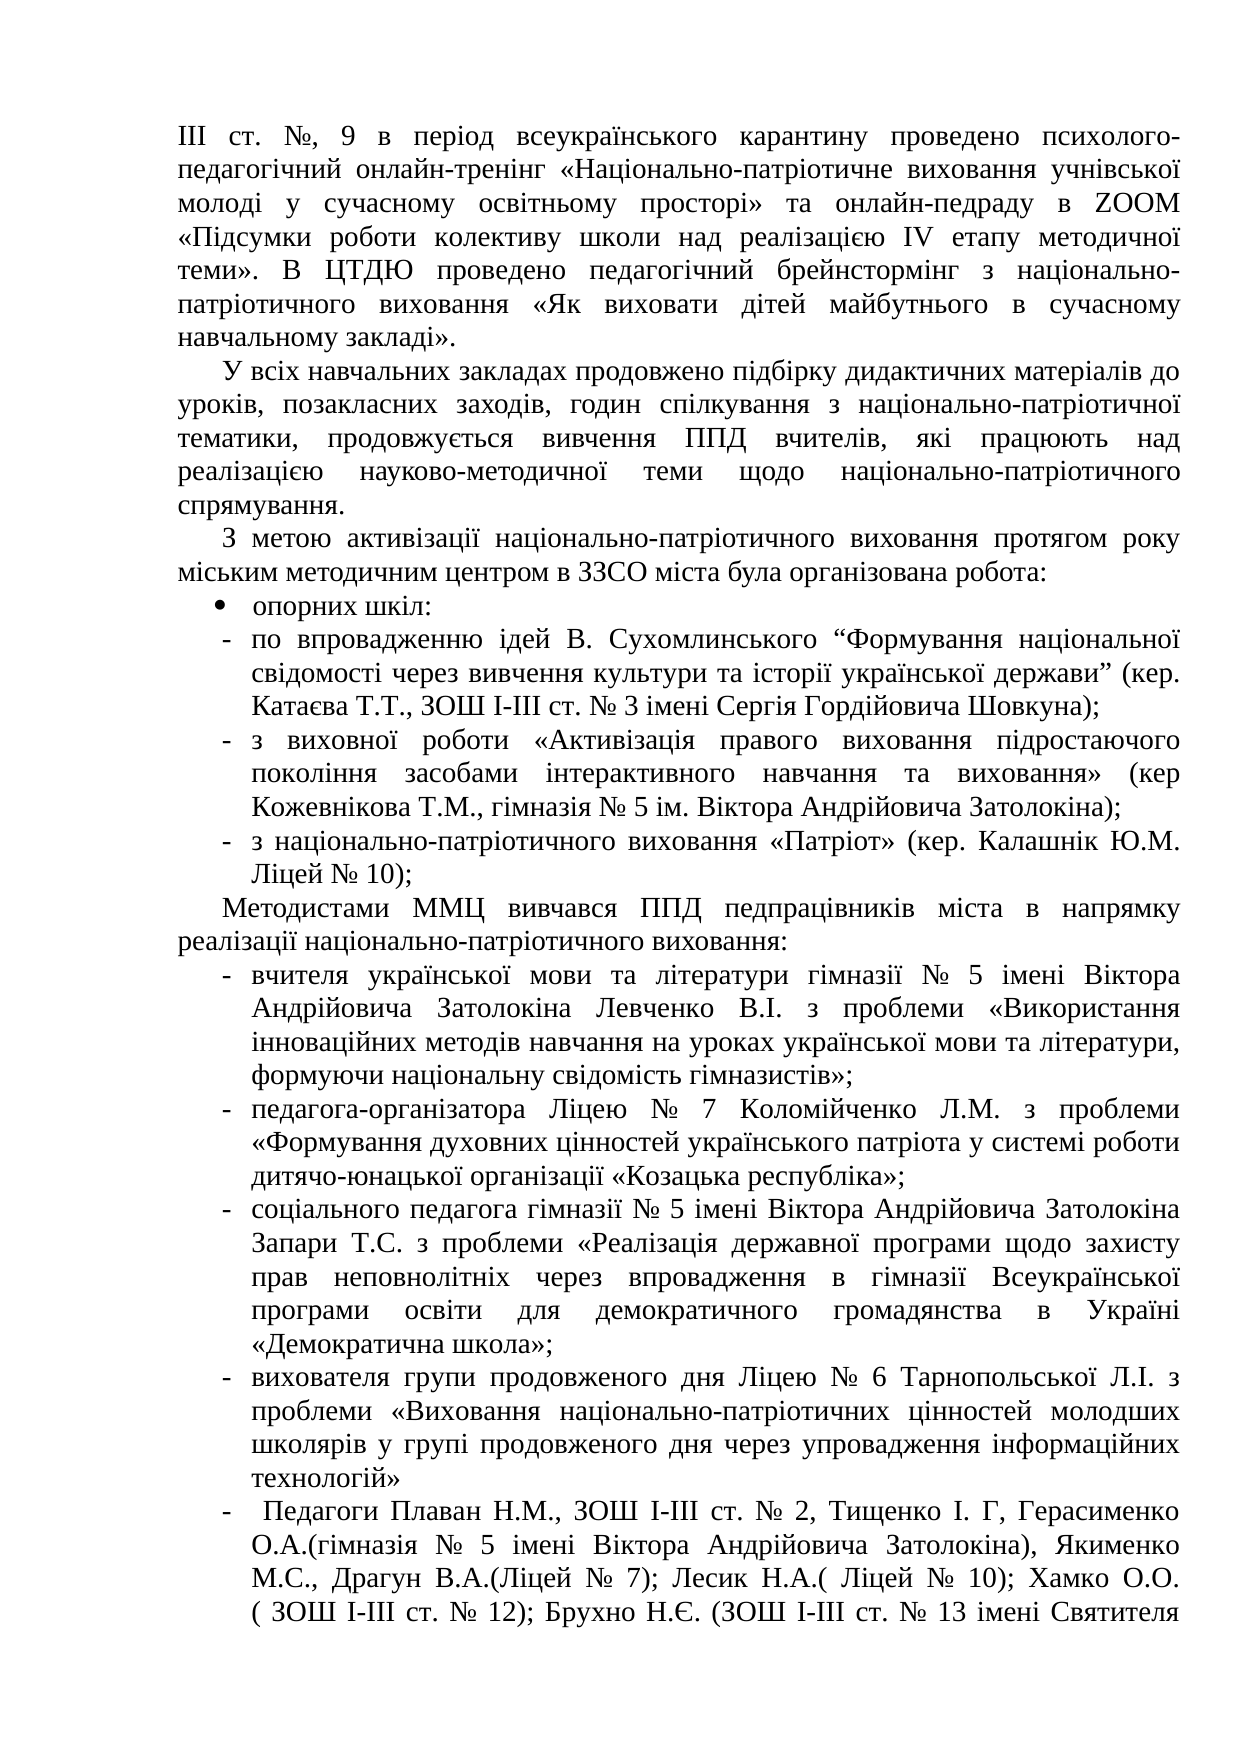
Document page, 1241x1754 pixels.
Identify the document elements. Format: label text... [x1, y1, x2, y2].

list вихователя групи продовженого дня Ліцею № 6 Тарнопольської Л.І. з проблеми «Виховання національно-патріотичних цінностей молодших школярів у групі продовженого дня через упровадження інформаційних технологій» [222, 1359, 1181, 1493]
list соціального педагога гімназії № 5 імені Віктора Андрійовича Затолокіна Запари Т.С. з проблеми «Реалізація державної програми щодо захисту прав неповнолітніх через впровадження в гімназії Всеукраїнської програми освіти для демократичного громадянства в Україні «Демократична школа»; [222, 1192, 1181, 1359]
text Методистами ММЦ вивчався ППД педпрацівників міста в напрямку реалізації національно-патріотичного виховання: [177, 890, 1181, 957]
list по впровадженню ідей В. Сухомлинського “Формування національної свідомості через вивчення культури та історії української держави” (кер. Катаєва Т.Т., ЗОШ І-ІІІ ст. № 3 імені Сергія Гордійовича Шовкуна); [222, 621, 1181, 722]
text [177, 118, 1181, 353]
text У всіх навчальних закладах продовжено підбірку дидактичних матеріалів до уроків, позакласних заходів, годин спілкування з національно-патріотичної тематики, продовжується вивчення ППД вчителів, які працюють над реалізацією науково-методичної теми щодо національно-патріотичного спрямування. [177, 353, 1181, 521]
list з виховної роботи «Активізація правого виховання підростаючого покоління засобами інтерактивного навчання та виховання» (кер Кожевнікова Т.М., гімназія № 5 ім. Віктора Андрійовича Затолокіна); [222, 722, 1181, 823]
list педагога-організатора Ліцею № 7 Коломійченко Л.М. з проблеми «Формування духовних цінностей українського патріота у системі роботи дитячо-юнацької організації «Козацька республіка»; [222, 1091, 1181, 1192]
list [222, 1493, 1181, 1628]
list вчителя української мови та літератури гімназії № 5 імені Віктора Андрійовича Затолокіна Левченко В.І. з проблеми «Використання інноваційних методів навчання на уроках української мови та літератури, формуючи національну свідомість гімназистів»; [222, 957, 1181, 1091]
list з національно-патріотичного виховання «Патріот» (кер. Калашнік Ю.М. Ліцей № 10); [222, 823, 1181, 890]
text З метою активізації національно-патріотичного виховання протягом року міським методичним центром в ЗЗСО міста була організована робота: [177, 521, 1181, 588]
list опорних шкіл: [215, 588, 1181, 621]
